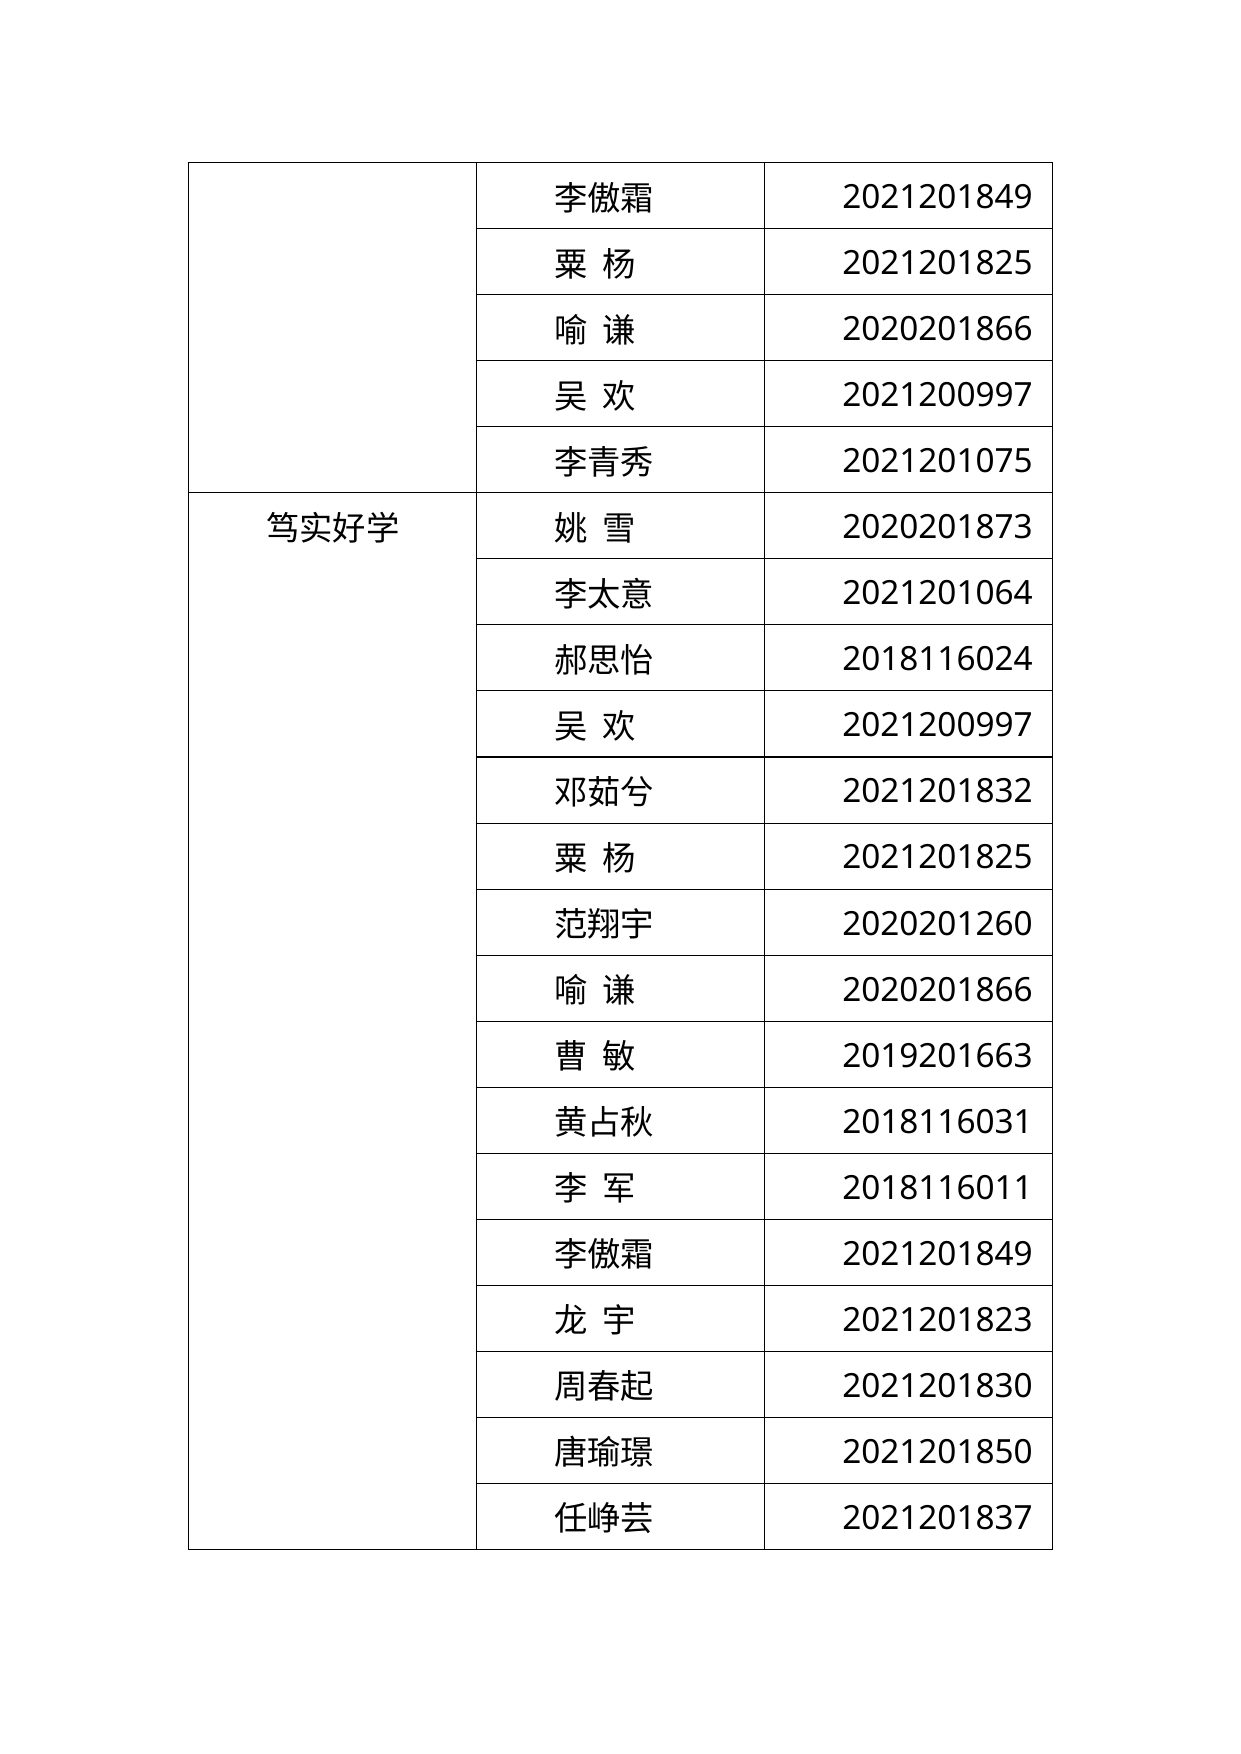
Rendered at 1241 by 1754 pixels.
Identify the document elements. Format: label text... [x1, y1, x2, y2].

table_cell 李青秀 [477, 427, 764, 492]
table_cell 2021200997 [765, 361, 1052, 426]
table_cell 任峥芸 [477, 1484, 764, 1549]
table_cell 2021201825 [765, 229, 1052, 294]
table_cell 吴 欢 [477, 691, 764, 756]
table_cell 2021201064 [765, 559, 1052, 624]
table_cell 2021201075 [765, 427, 1052, 492]
table_cell 姚 雪 [477, 493, 764, 558]
table_cell 2021200997 [765, 691, 1052, 756]
table_cell 粟 杨 [477, 229, 764, 294]
table_cell 曹 敏 [477, 1022, 764, 1087]
table_cell 2021201832 [765, 758, 1052, 822]
table_cell 2021201849 [765, 1220, 1052, 1285]
table_cell 2019201663 [765, 1022, 1052, 1087]
table_cell 2021201849 [765, 163, 1052, 228]
table_cell 2021201823 [765, 1286, 1052, 1351]
table_cell 李 军 [477, 1154, 764, 1219]
table_cell 2021201850 [765, 1418, 1052, 1483]
table_cell 2020201873 [765, 493, 1052, 558]
table_cell 2020201260 [765, 890, 1052, 954]
table_cell 2021201830 [765, 1352, 1052, 1417]
table_cell 2020201866 [765, 956, 1052, 1021]
table_cell 2021201837 [765, 1484, 1052, 1549]
table_cell 2021201825 [765, 824, 1052, 888]
table_cell 龙 宇 [477, 1286, 764, 1351]
table_cell 吴 欢 [477, 361, 764, 426]
table_cell 李傲霜 [477, 163, 764, 228]
table_cell 2018116011 [765, 1154, 1052, 1219]
table_cell 喻 谦 [477, 295, 764, 360]
table_cell 李傲霜 [477, 1220, 764, 1285]
table_cell 唐瑜璟 [477, 1418, 764, 1483]
table_cell 2018116024 [765, 625, 1052, 690]
table_cell 黄占秋 [477, 1088, 764, 1153]
table_cell 笃实好学 [189, 493, 476, 1549]
table_cell 范翔宇 [477, 890, 764, 954]
table_cell 周春起 [477, 1352, 764, 1417]
table_cell 喻 谦 [477, 956, 764, 1021]
table_cell 2020201866 [765, 295, 1052, 360]
table_cell 郝思怡 [477, 625, 764, 690]
table_cell 粟 杨 [477, 824, 764, 888]
table_cell 邓茹兮 [477, 758, 764, 822]
table_cell 2018116031 [765, 1088, 1052, 1153]
table_cell 李太意 [477, 559, 764, 624]
